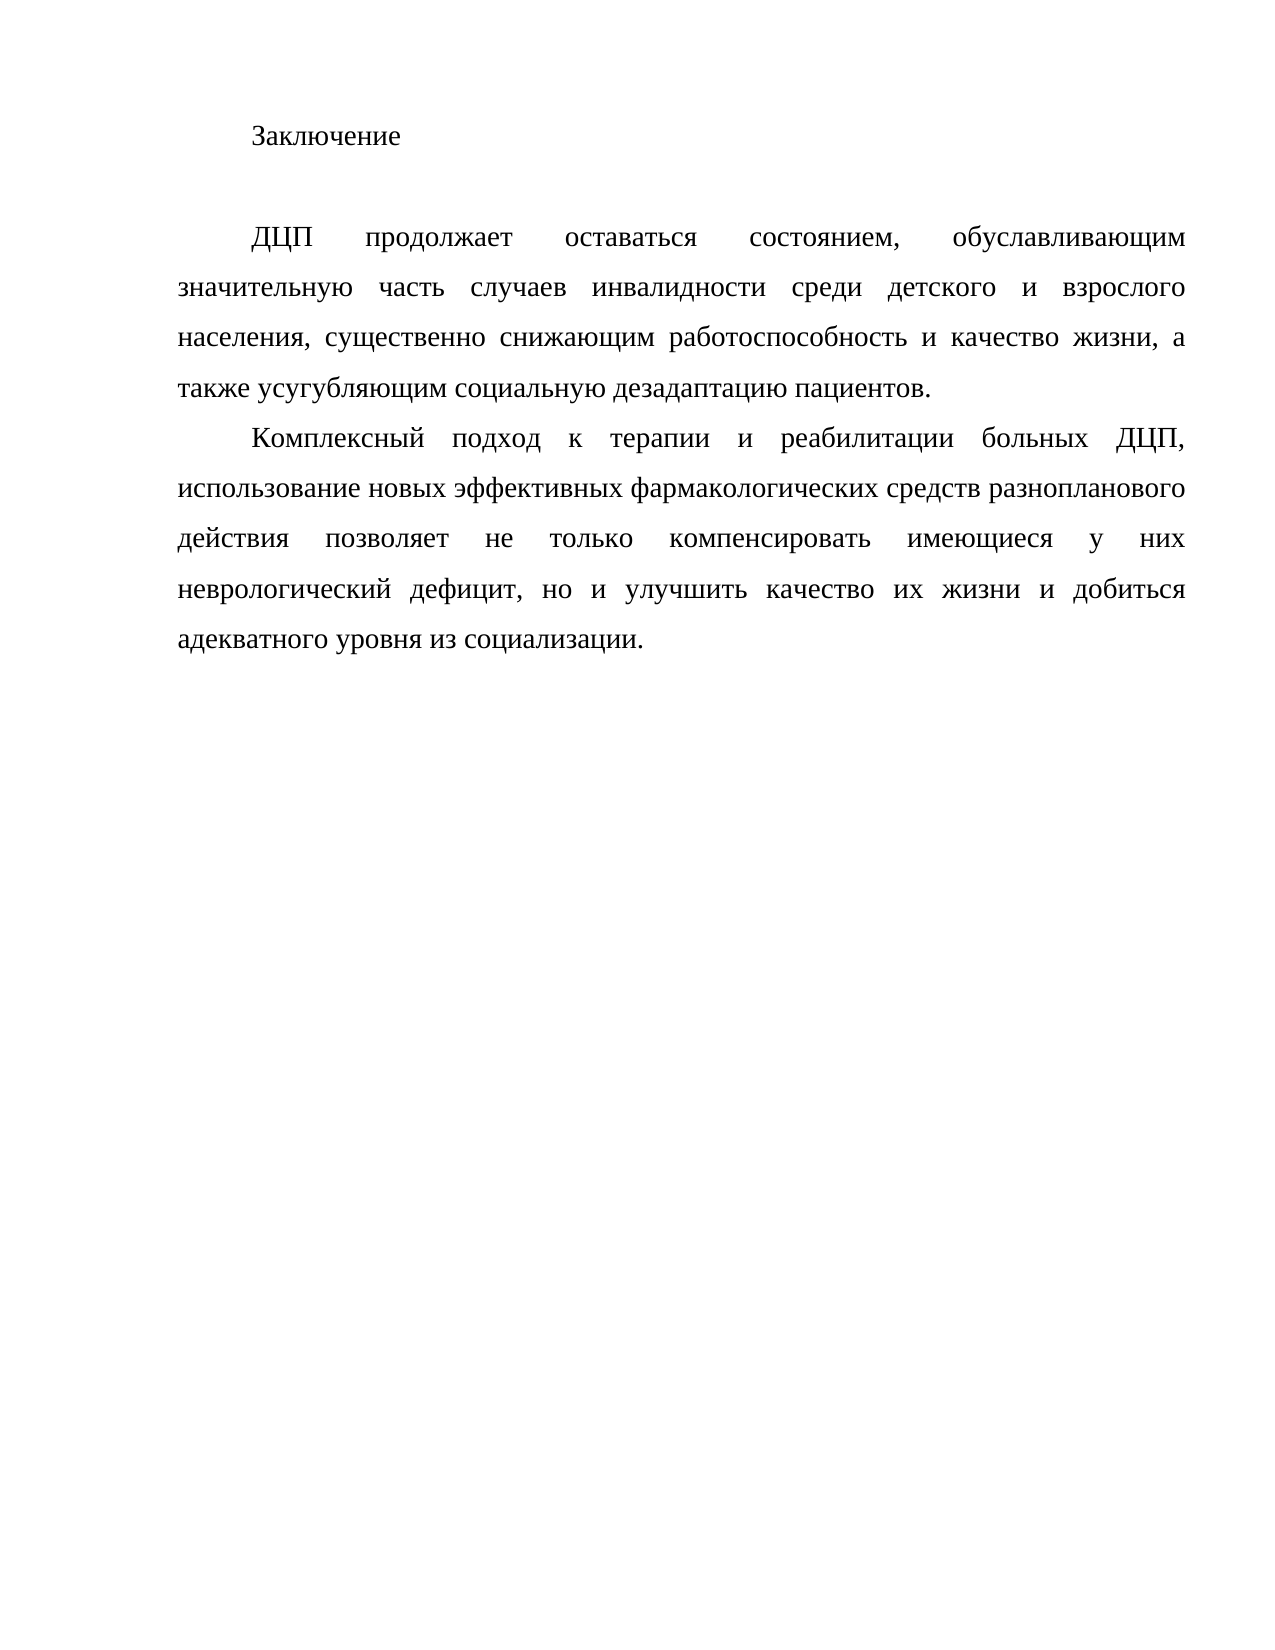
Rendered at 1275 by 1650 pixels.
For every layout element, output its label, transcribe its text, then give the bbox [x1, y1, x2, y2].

text Комплексный подход к терапии и реабилитации больных ДЦП, использование новых эффективных фармакологических средств разнопланового действия позволяет не только компенсировать имеющиеся у них неврологический дефицит, но и улучшить качество их жизни и добиться адекватного уровня из социализации. [177, 420, 1186, 655]
text Заключение [177, 118, 1186, 152]
text ДЦП продолжает оставаться состоянием, обуславливающим значительную часть случаев инвалидности среди детского и взрослого населения, существенно снижающим работоспособность и качество жизни, а также усугубляющим социальную дезадаптацию пациентов. [177, 219, 1186, 403]
